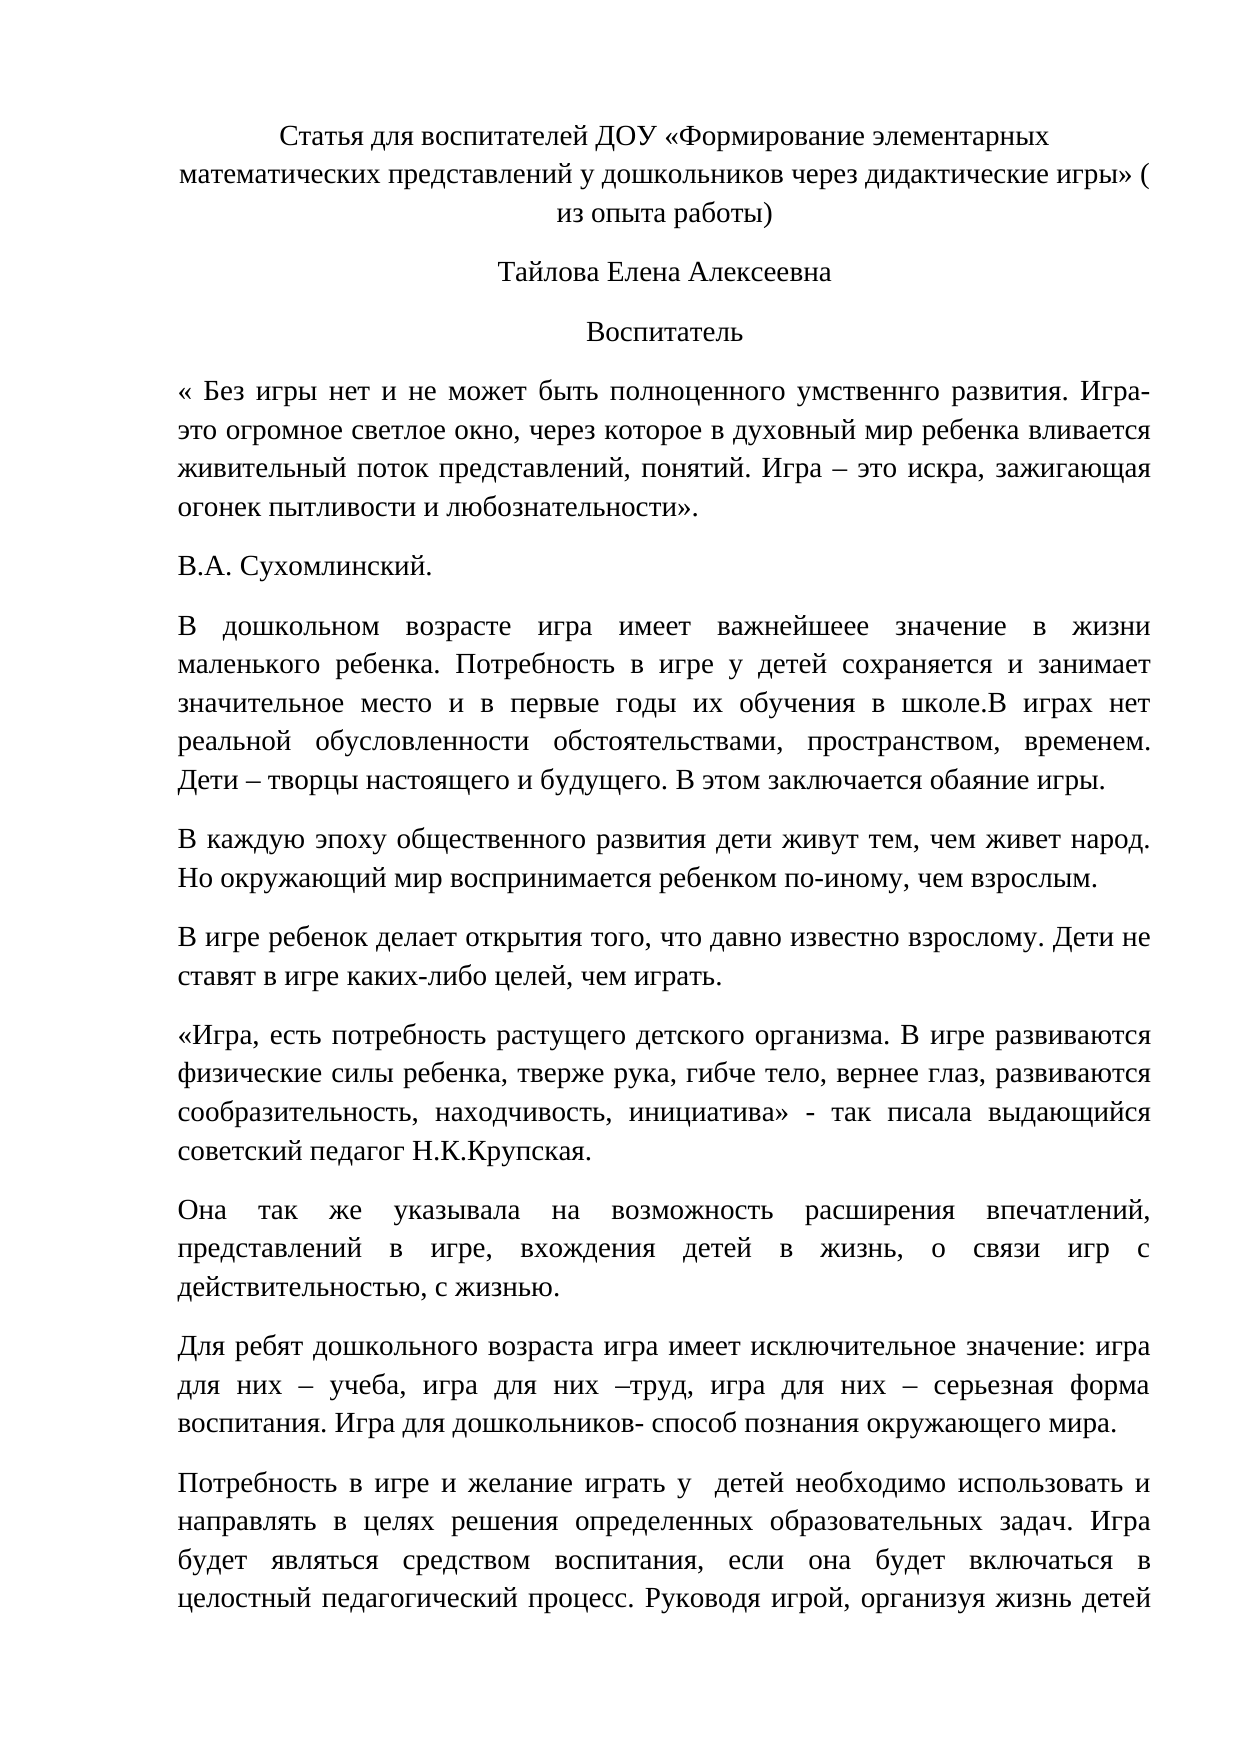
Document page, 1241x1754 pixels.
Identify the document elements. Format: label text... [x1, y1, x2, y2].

text Тайлова Елена Алексеевна [177, 254, 1152, 288]
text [177, 1465, 1152, 1614]
text В каждую эпоху общественного развития дети живут тем, чем живет народ. Но окружающий мир воспринимается ребенком по-иному, чем взрослым. [177, 821, 1152, 893]
text «Игра, есть потребность растущего детского организма. В игре развиваются физические силы ребенка, тверже рука, гибче тело, вернее глаз, развиваются сообразительность, находчивость, инициатива» - так писала выдающийся советский педагог Н.К.Крупская. [177, 1017, 1152, 1166]
text « Без игры нет и не может быть полноценного умственнго развития. Игра- это огромное светлое окно, через которое в духовный мир ребенка вливается живительный поток представлений, понятий. Игра – это искра, зажигающая огонек пытливости и любознательности». [177, 373, 1152, 522]
text Она так же указывала на возможность расширения впечатлений, представлений в игре, вхождения детей в жизнь, о связи игр с действительностью, с жизнью. [177, 1192, 1152, 1303]
text Статья для воспитателей ДОУ «Формирование элементарных математических представлений у дошкольников через дидактические игры» ( из опыта работы) [177, 118, 1152, 229]
text В дошкольном возрасте игра имеет важнейшеее значение в жизни маленького ребенка. Потребность в игре у детей сохраняется и занимает значительное место и в первые годы их обучения в школе.В играх нет реальной обусловленности обстоятельствами, пространством, временем. Дети – творцы настоящего и будущего. В этом заключается обаяние игры. [177, 608, 1152, 795]
text В.А. Сухомлинский. [177, 548, 1152, 582]
text В игре ребенок делает открытия того, что давно известно взрослому. Дети не ставят в игре каких-либо целей, чем играть. [177, 919, 1152, 991]
text Воспитатель [177, 314, 1152, 347]
text Для ребят дошкольного возраста игра имеет исключительное значение: игра для них – учеба, игра для них –труд, игра для них – серьезная форма воспитания. Игра для дошкольников- способ познания окружающего мира. [177, 1328, 1152, 1439]
